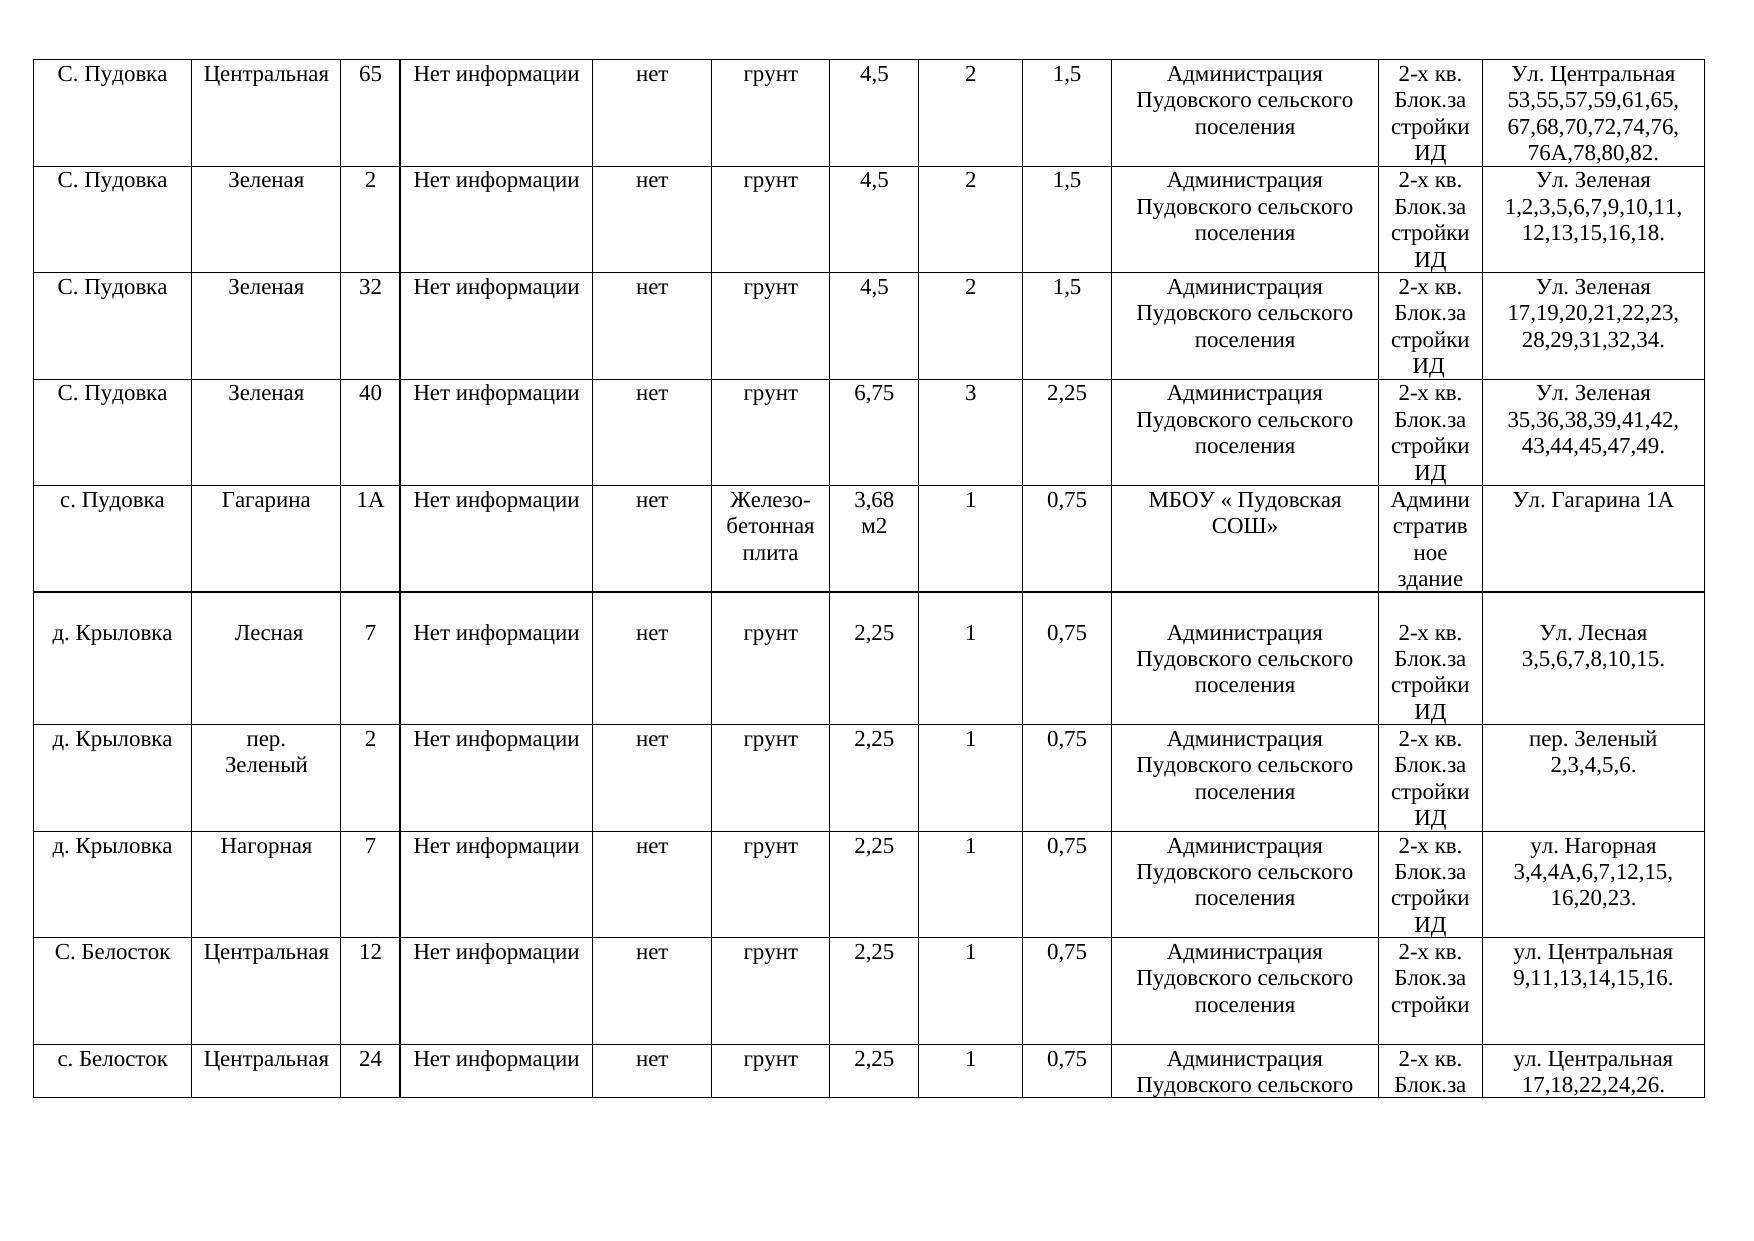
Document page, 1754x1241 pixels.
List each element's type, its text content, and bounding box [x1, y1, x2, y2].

table_cell 1,5 [1023, 167, 1111, 272]
table_cell 2-х кв. Блок.застройки ИД [1379, 380, 1482, 485]
table_cell Администрация Пудовского сельского поселения [1112, 380, 1378, 485]
table_cell 1 [919, 938, 1022, 1043]
table_cell Администрация Пудовского сельского поселения [1112, 593, 1378, 724]
table_cell Гагарина [192, 486, 340, 591]
table_cell пер. Зеленый [192, 725, 340, 831]
table_cell 2 [919, 273, 1022, 378]
table_cell С. Пудовка [34, 273, 191, 378]
table_cell Административное здание [1379, 486, 1482, 591]
table_cell Нет информации [401, 273, 592, 378]
table_cell грунт [712, 380, 829, 485]
table_cell 2,25 [830, 938, 918, 1043]
table_cell 0,75 [1023, 486, 1111, 591]
table_cell 0,75 [1023, 1045, 1111, 1097]
table_cell Нет информации [401, 167, 592, 272]
table_cell 1 [919, 1045, 1022, 1097]
table_cell нет [593, 1045, 711, 1097]
table_cell д. Крыловка [34, 593, 191, 724]
table_cell 6,75 [830, 380, 918, 485]
table_cell 40 [341, 380, 399, 485]
table_cell 2-х кв. Блок.застройки ИД [1379, 593, 1482, 724]
table_cell Ул. Гагарина 1А [1483, 486, 1704, 591]
table_cell Нет информации [401, 832, 592, 937]
table_cell нет [593, 486, 711, 591]
table_cell Железо-бетонная плита [712, 486, 829, 591]
table_cell 7 [341, 593, 399, 724]
table_cell 2-х кв. Блок.застройки ИД [1379, 725, 1482, 831]
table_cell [1483, 1045, 1704, 1097]
table_cell 1 [919, 593, 1022, 724]
table_cell Администрация Пудовского сельского поселения [1112, 832, 1378, 937]
table_cell Нет информации [401, 725, 592, 831]
table_cell Администрация Пудовского сельского поселения [1112, 938, 1378, 1043]
table_cell МБОУ « Пудовская СОШ» [1112, 486, 1378, 591]
table_cell ул. Центральная 9,11,13,14,15,16. [1483, 938, 1704, 1043]
table_cell Нет информации [401, 593, 592, 724]
table_cell с. Пудовка [34, 486, 191, 591]
table_cell Нагорная [192, 832, 340, 937]
table_cell грунт [712, 593, 829, 724]
table_cell Ул. Зеленая 35,36,38,39,41,42, 43,44,45,47,49. [1483, 380, 1704, 485]
table_cell 1,5 [1023, 60, 1111, 166]
table_cell грунт [712, 1045, 829, 1097]
table_cell нет [593, 593, 711, 724]
table_cell 2,25 [1023, 380, 1111, 485]
table_cell Зеленая [192, 167, 340, 272]
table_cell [1379, 1045, 1482, 1097]
table_cell нет [593, 832, 711, 937]
table_cell 0,75 [1023, 832, 1111, 937]
table_cell 1А [341, 486, 399, 591]
table_cell грунт [712, 725, 829, 831]
table_cell 3 [919, 380, 1022, 485]
table_cell 24 [341, 1045, 399, 1097]
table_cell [1112, 1045, 1378, 1097]
table_cell Центральная [192, 60, 340, 166]
table_cell С. Белосток [34, 938, 191, 1043]
table_cell Администрация Пудовского сельского поселения [1112, 725, 1378, 831]
table_cell 2,25 [830, 1045, 918, 1097]
table_cell Нет информации [401, 380, 592, 485]
table_cell нет [593, 60, 711, 166]
table_cell 2-х кв. Блок.застройки ИД [1379, 832, 1482, 937]
table_cell Центральная [192, 938, 340, 1043]
table_cell 2,25 [830, 593, 918, 724]
table_cell грунт [712, 832, 829, 937]
table_cell 4,5 [830, 273, 918, 378]
table_cell 65 [341, 60, 399, 166]
table_cell Ул. Лесная 3,5,6,7,8,10,15. [1483, 593, 1704, 724]
table_cell Администрация Пудовского сельского поселения [1112, 167, 1378, 272]
table_cell Зеленая [192, 273, 340, 378]
table_cell грунт [712, 273, 829, 378]
table_cell 2 [919, 167, 1022, 272]
table_cell грунт [712, 938, 829, 1043]
table_cell С. Пудовка [34, 380, 191, 485]
table_cell 2 [341, 725, 399, 831]
table_cell нет [593, 725, 711, 831]
table_cell Администрация Пудовского сельского поселения [1112, 273, 1378, 378]
table_cell 2 [919, 60, 1022, 166]
table_cell 2-х кв. Блок.застройки [1379, 938, 1482, 1043]
table_cell 4,5 [830, 60, 918, 166]
table_cell грунт [712, 167, 829, 272]
table_cell 2,25 [830, 832, 918, 937]
table_cell 0,75 [1023, 725, 1111, 831]
table_cell нет [593, 380, 711, 485]
table_cell 7 [341, 832, 399, 937]
table_cell Ул. Зеленая 17,19,20,21,22,23, 28,29,31,32,34. [1483, 273, 1704, 378]
table_cell нет [593, 938, 711, 1043]
table_cell 1 [919, 832, 1022, 937]
table_cell Нет информации [401, 486, 592, 591]
table_cell Центральная [192, 1045, 340, 1097]
table_cell Ул. Центральная 53,55,57,59,61,65, 67,68,70,72,74,76, 76А,78,80,82. [1483, 60, 1704, 166]
table_cell нет [593, 273, 711, 378]
table_cell пер. Зеленый 2,3,4,5,6. [1483, 725, 1704, 831]
table_cell Нет информации [401, 938, 592, 1043]
table_cell 0,75 [1023, 593, 1111, 724]
table_cell 1 [919, 486, 1022, 591]
table_cell С. Пудовка [34, 167, 191, 272]
table_cell Нет информации [401, 1045, 592, 1097]
table_cell 32 [341, 273, 399, 378]
table_cell 1,5 [1023, 273, 1111, 378]
table_cell 0,75 [1023, 938, 1111, 1043]
table_cell ул. Нагорная 3,4,4А,6,7,12,15, 16,20,23. [1483, 832, 1704, 937]
table_cell д. Крыловка [34, 725, 191, 831]
table_cell 2 [341, 167, 399, 272]
table_cell 2,25 [830, 725, 918, 831]
table_cell 4,5 [830, 167, 918, 272]
table_cell грунт [712, 60, 829, 166]
table_cell нет [593, 167, 711, 272]
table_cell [1112, 60, 1378, 166]
table_cell 2-х кв. Блок.застройки ИД [1379, 273, 1482, 378]
table_cell д. Крыловка [34, 832, 191, 937]
table_cell 1 [919, 725, 1022, 831]
table_cell Ул. Зеленая 1,2,3,5,6,7,9,10,11, 12,13,15,16,18. [1483, 167, 1704, 272]
table_cell С. Пудовка [34, 60, 191, 166]
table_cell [1379, 60, 1482, 166]
table_cell 2-х кв. Блок.застройки ИД [1379, 167, 1482, 272]
table_cell Лесная [192, 593, 340, 724]
table_cell 12 [341, 938, 399, 1043]
table_cell Зеленая [192, 380, 340, 485]
table_cell 3,68 м2 [830, 486, 918, 591]
table_cell Нет информации [401, 60, 592, 166]
table_cell с. Белосток [34, 1045, 191, 1097]
